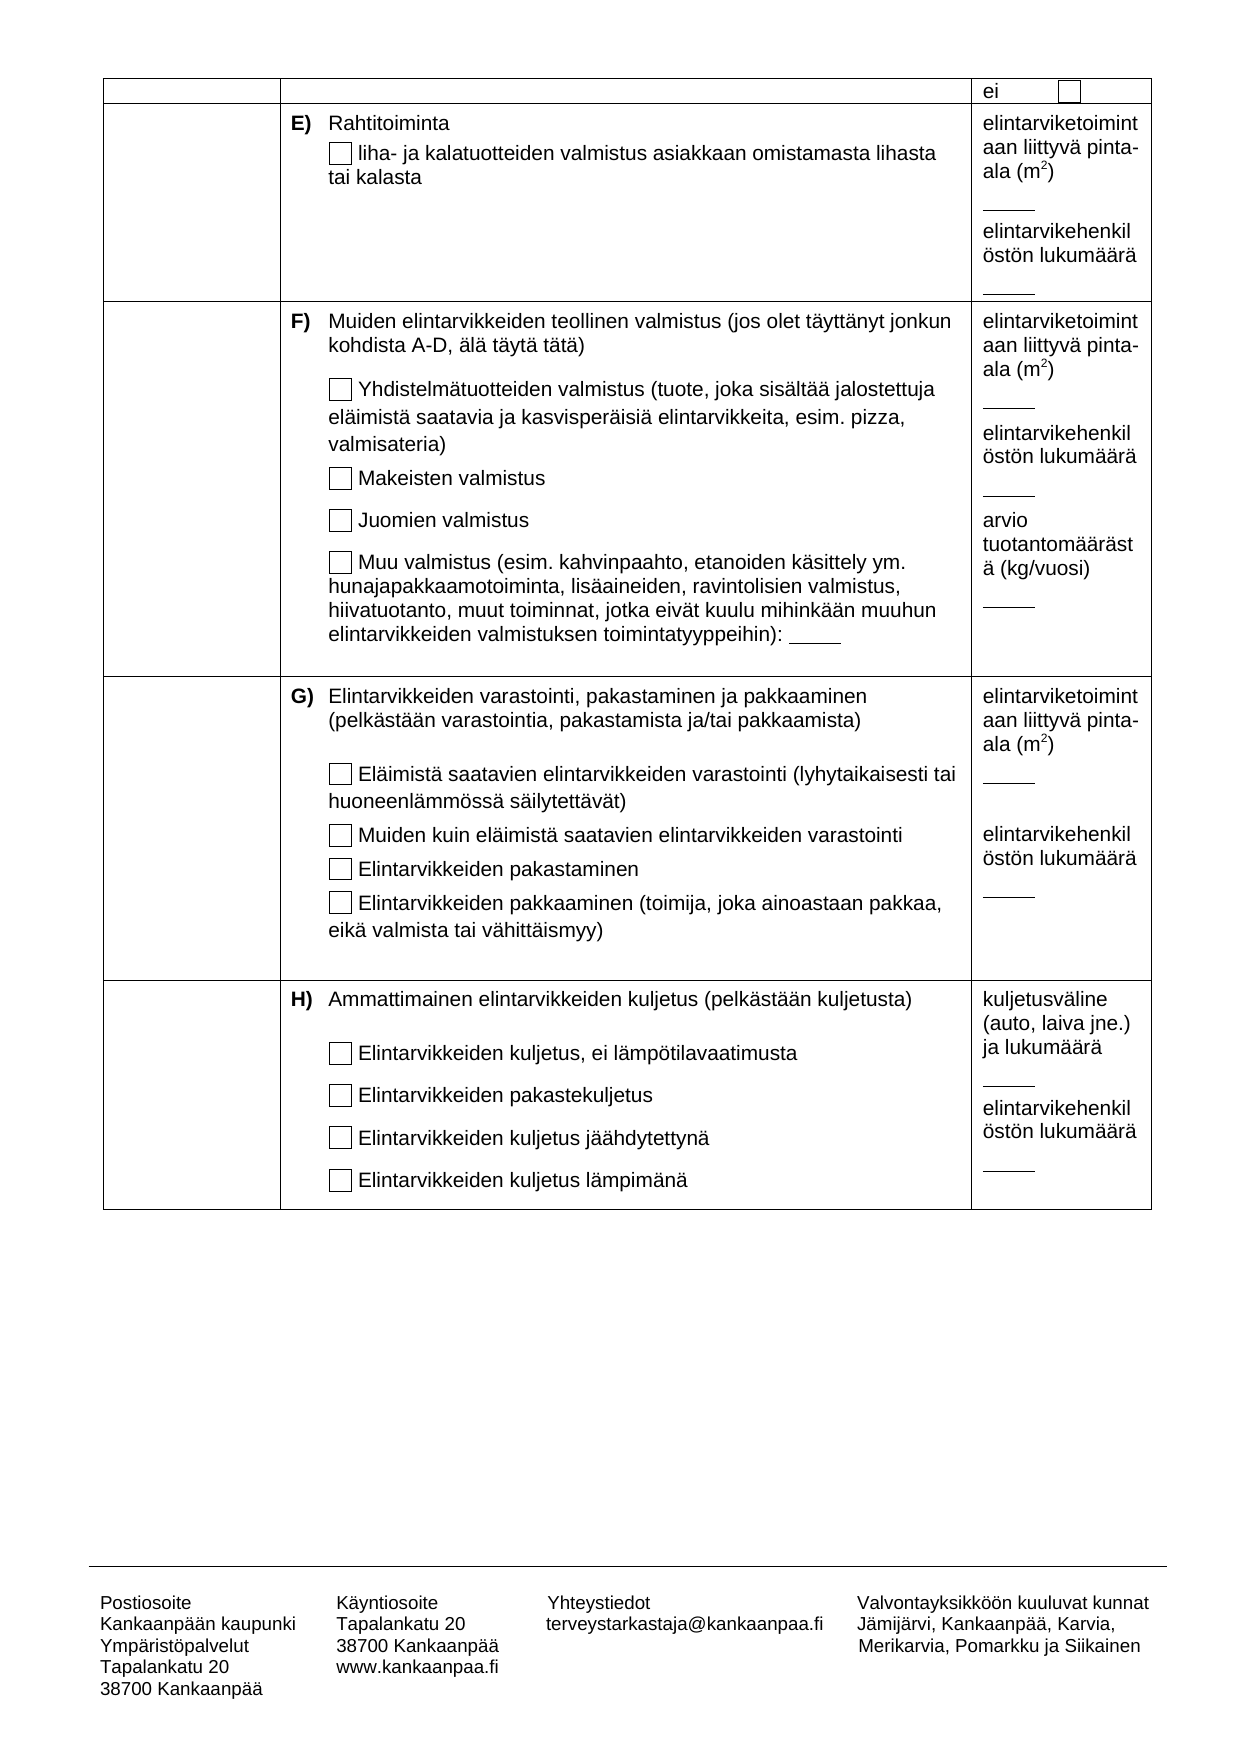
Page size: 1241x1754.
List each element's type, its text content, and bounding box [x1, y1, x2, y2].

table_cell Elintarvikkeiden varastointi, pakastaminen ja pakkaaminen (pelkästään varastointia, pakastamista ja/tai pakkaamista) Eläimistä saatavien elintarvikkeiden varastointi (lyhytaikaisesti tai huoneenlämmössä säilytettävät) Muiden kuin eläimistä saatavien elintarvikkeiden varastointi Elintarvikkeiden pakastaminen Elintarvikkeiden pakkaaminen (toimija, joka ainoastaan pakkaa, eikä valmista tai vähittäismyy) [281, 677, 971, 980]
table_cell Muiden elintarvikkeiden teollinen valmistus (jos olet täyttänyt jonkun kohdista A-D, älä täytä tätä) Yhdistelmätuotteiden valmistus (tuote, joka sisältää jalostettuja eläimistä saatavia ja kasvisperäisiä elintarvikkeita, esim. pizza, valmisateria) Makeisten valmistus Juomien valmistus Muu valmistus (esim. kahvinpaahto, etanoiden käsittely ym. hunajapakkaamotoiminta, lisäaineiden, ravintolisien valmistus, hiivatuotanto, muut toiminnat, jotka eivät kuulu mihinkään muuhun elintarvikkeiden valmistuksen toimintatyyppeihin): [281, 302, 971, 676]
table_cell kuljetusväline (auto, laiva jne.) ja lukumäärä elintarvikehenkilöstön lukumäärä [972, 981, 1151, 1209]
table_cell [104, 302, 280, 676]
table_cell [104, 677, 280, 980]
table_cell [281, 79, 971, 103]
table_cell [972, 79, 1151, 103]
table_cell [104, 104, 280, 301]
table_cell [104, 981, 280, 1209]
table_cell Rahtitoiminta liha- ja kalatuotteiden valmistus asiakkaan omistamasta lihasta tai kalasta [281, 104, 971, 301]
table_cell elintarviketoimintaan liittyvä pinta-ala (m2) elintarvikehenkilöstön lukumäärä [972, 104, 1151, 301]
table_cell elintarviketoimintaan liittyvä pinta-ala (m2) elintarvikehenkilöstön lukumäärä arvio tuotantomäärästä (kg/vuosi) [972, 302, 1151, 676]
table_cell elintarviketoimintaan liittyvä pinta-ala (m2) elintarvikehenkilöstön lukumäärä [972, 677, 1151, 980]
table_cell Ammattimainen elintarvikkeiden kuljetus (pelkästään kuljetusta) Elintarvikkeiden kuljetus, ei lämpötilavaatimusta Elintarvikkeiden pakastekuljetus Elintarvikkeiden kuljetus jäähdytettynä Elintarvikkeiden kuljetus lämpimänä [281, 981, 971, 1209]
